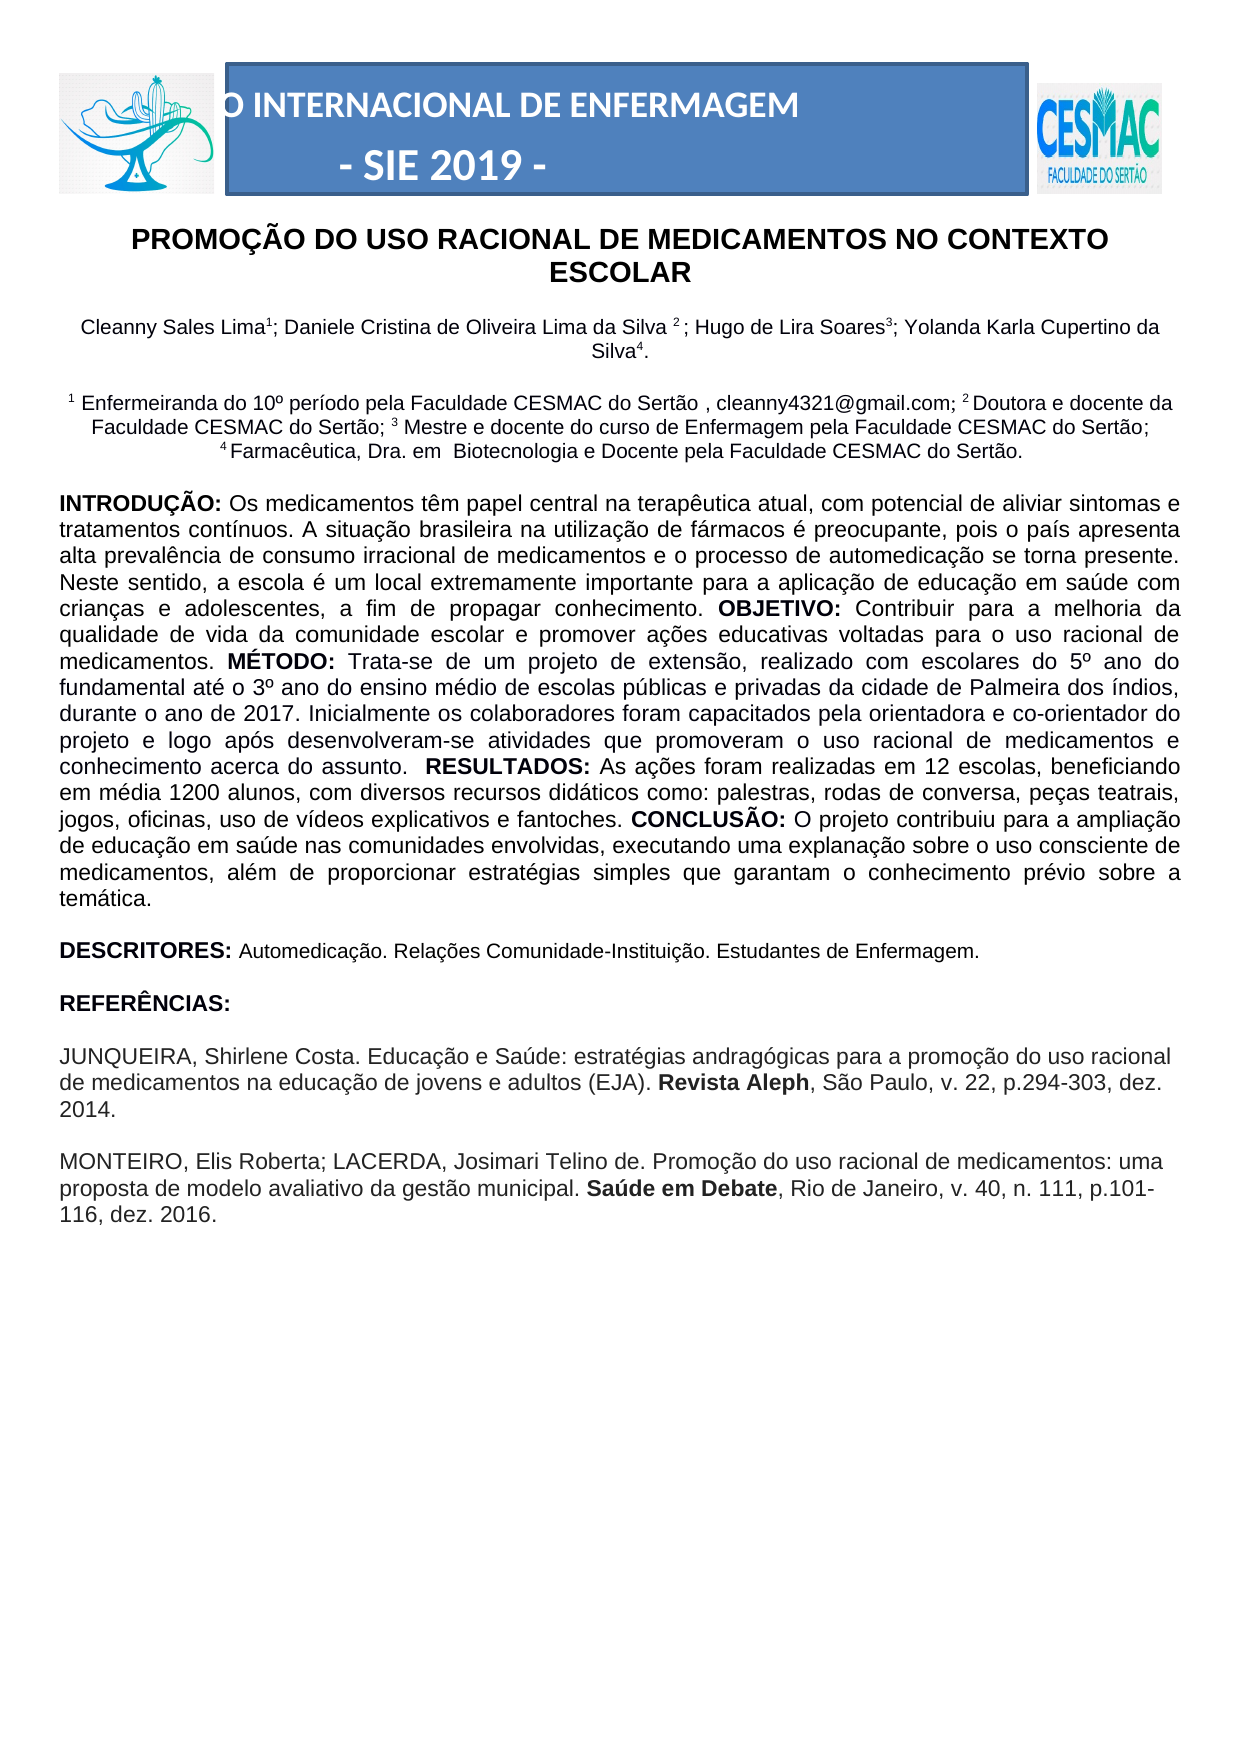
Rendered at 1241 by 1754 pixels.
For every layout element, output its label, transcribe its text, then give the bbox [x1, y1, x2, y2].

text INTRODUÇÃO: Os medicamentos têm papel central na terapêutica atual, com potencial de aliviar sintomas e tratamentos contínuos. A situação brasileira na utilização de fármacos é preocupante, pois o país apresenta alta prevalência de consumo irracional de medicamentos e o processo de automedicação se torna presente. Neste sentido, a escola é um local extremamente importante para a aplicação de educação em saúde com crianças e adolescentes, a fim de propagar conhecimento. OBJETIVO: Contribuir para a melhoria da qualidade de vida da comunidade escolar e promover ações educativas voltadas para o uso racional de medicamentos. MÉTODO: Trata-se de um projeto de extensão, realizado com escolares do 5º ano do fundamental até o 3º ano do ensino médio de escolas públicas e privadas da cidade de Palmeira dos índios, durante o ano de 2017. Inicialmente os colaboradores foram capacitados pela orientadora e co-orientador do projeto e logo após desenvolveram-se atividades que promoveram o uso racional de medicamentos e conhecimento acerca do assunto. RESULTADOS: As ações foram realizadas em 12 escolas, beneficiando em média 1200 alunos, com diversos recursos didáticos como: palestras, rodas de conversa, peças teatrais, jogos, oficinas, uso de vídeos explicativos e fantoches. CONCLUSÃO: O projeto contribuiu para a ampliação de educação em saúde nas comunidades envolvidas, executando uma explanação sobre o uso consciente de medicamentos, além de proporcionar estratégias simples que garantam o conhecimento prévio sobre a temática. [59, 489, 1181, 911]
text Cleanny Sales Lima1; Daniele Cristina de Oliveira Lima da Silva 2 ; Hugo de Lira Soares3; Yolanda Karla Cupertino da Silva4. [59, 315, 1181, 363]
text DESCRITORES: Automedicação. Relações Comunidade-Instituição. Estudantes de Enfermagem. [59, 937, 1181, 964]
text MONTEIRO, Elis Roberta; LACERDA, Josimari Telino de. Promoção do uso racional de medicamentos: uma proposta de modelo avaliativo da gestão municipal. Saúde em Debate, Rio de Janeiro, v. 40, n. 111, p.101-116, dez. 2016. [217, 1148, 1181, 1227]
text 1 Enfermeiranda do 10º período pela Faculdade CESMAC do Sertão , cleanny4321@gmail.com; 2 Doutora e docente da Faculdade CESMAC do Sertão; 3 Mestre e docente do curso de Enfermagem pela Faculdade CESMAC do Sertão; [59, 391, 1181, 439]
text REFERÊNCIAS: [59, 990, 1181, 1017]
text JUNQUEIRA, Shirlene Costa. Educação e Saúde: estratégias andragógicas para a promoção do uso racional de medicamentos na educação de jovens e adultos (EJA). Revista Aleph, São Paulo, v. 22, p.294-303, dez. 2014. [116, 1043, 1181, 1122]
text 4 Farmacêutica, Dra. em Biotecnologia e Docente pela Faculdade CESMAC do Sertão. [59, 439, 1181, 463]
picture [1037, 83, 1162, 194]
text PROMOÇÃO DO USO RACIONAL DE MEDICAMENTOS NO CONTEXTO ESCOLAR [59, 222, 1181, 289]
picture [59, 73, 215, 194]
